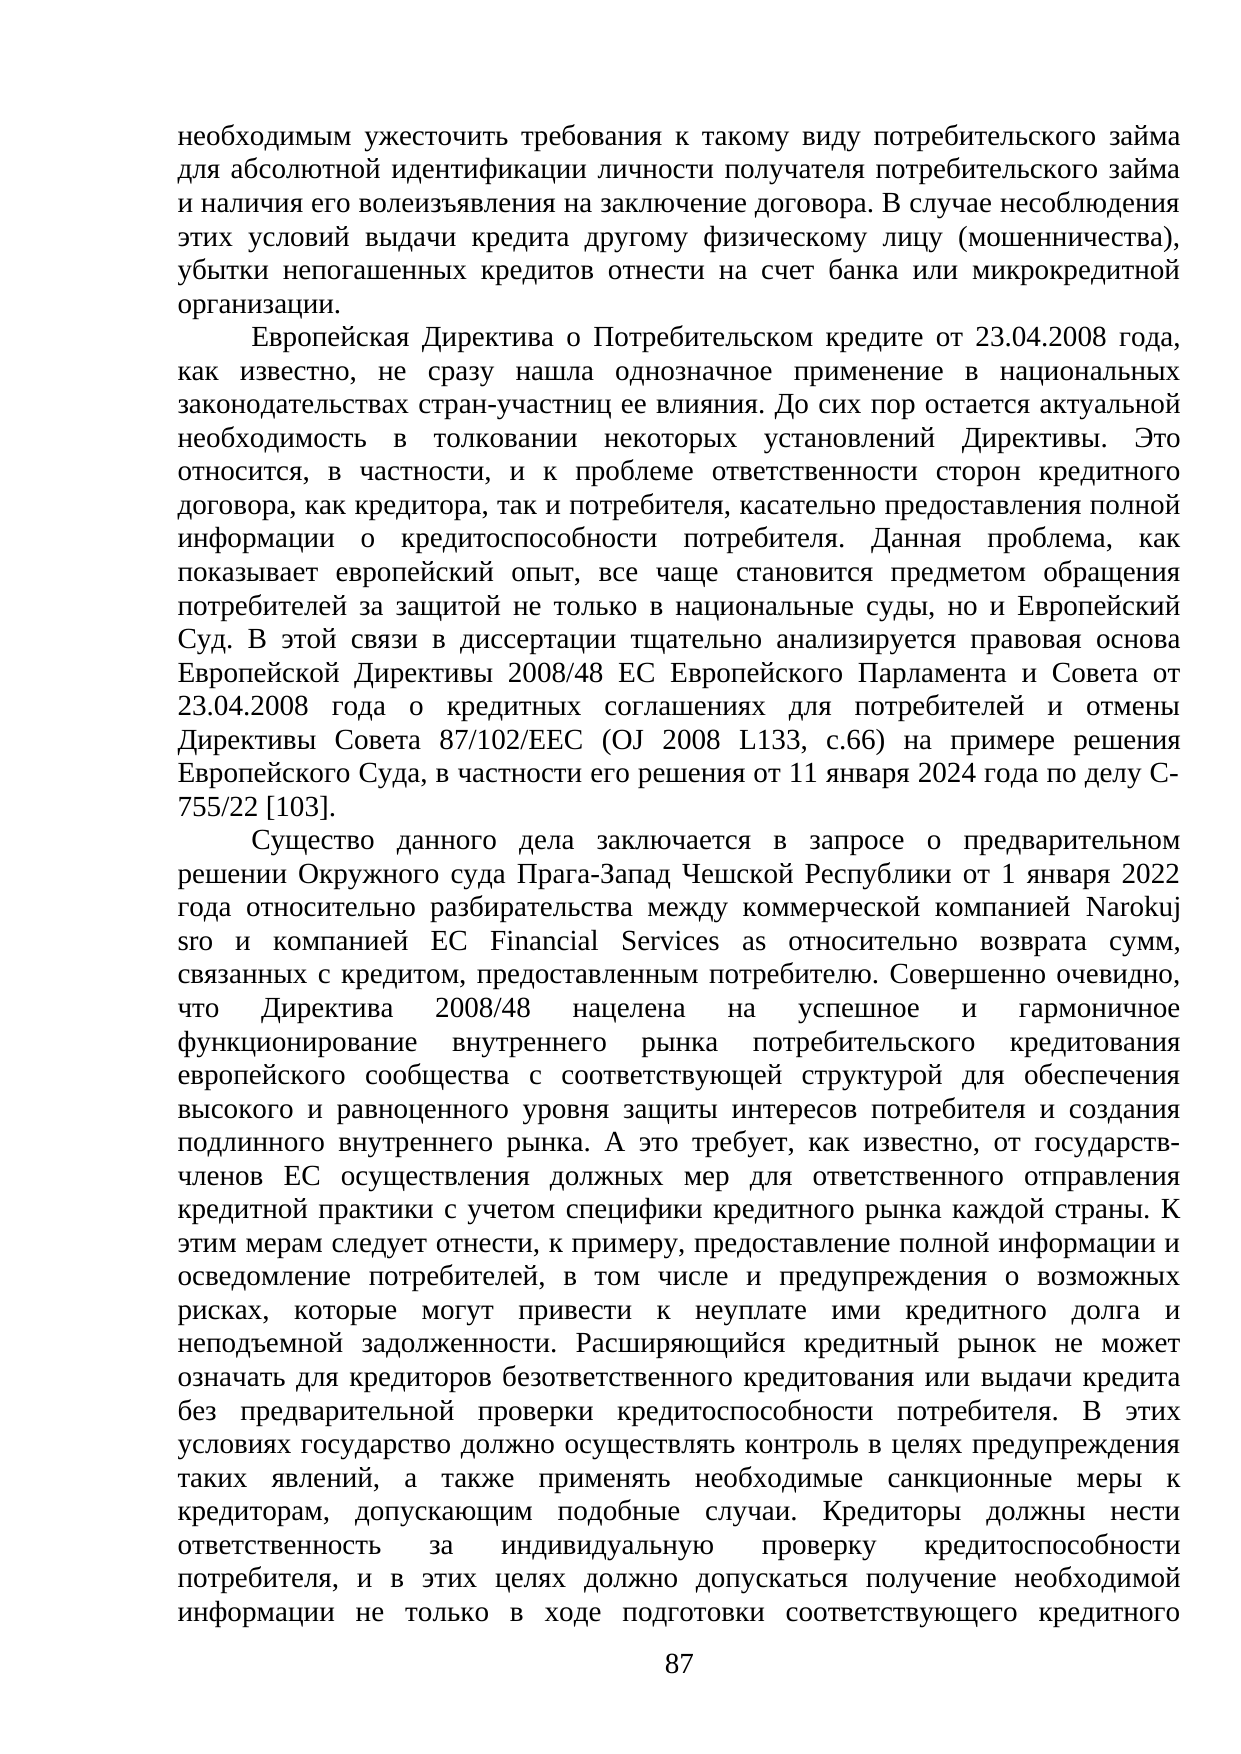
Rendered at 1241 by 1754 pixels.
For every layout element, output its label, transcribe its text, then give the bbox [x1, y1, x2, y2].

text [177, 118, 1181, 319]
text Европейская Директива о Потребительском кредите от 23.04.2008 года, как известно, не сразу нашла однозначное применение в национальных законодательствах стран-участниц ее влияния. До сих пор остается актуальной необходимость в толковании некоторых установлений Директивы. Это относится, в частности, и к проблеме ответственности сторон кредитного договора, как кредитора, так и потребителя, касательно предоставления полной информации о кредитоспособности потребителя. Данная проблема, как показывает европейский опыт, все чаще становится предметом обращения потребителей за защитой не только в национальные суды, но и Европейский Суд. В этой связи в диссертации тщательно анализируется правовая основа Европейской Директивы 2008/48 ЕС Европейского Парламента и Совета от 23.04.2008 года о кредитных соглашениях для потребителей и отмены Директивы Совета 87/102/ЕЕС (OJ 2008 L133, с.66) на примере решения Европейского Суда, в частности его решения от 11 января 2024 года по делу С-755/22 [103]. [177, 319, 1181, 822]
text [177, 822, 1181, 1627]
